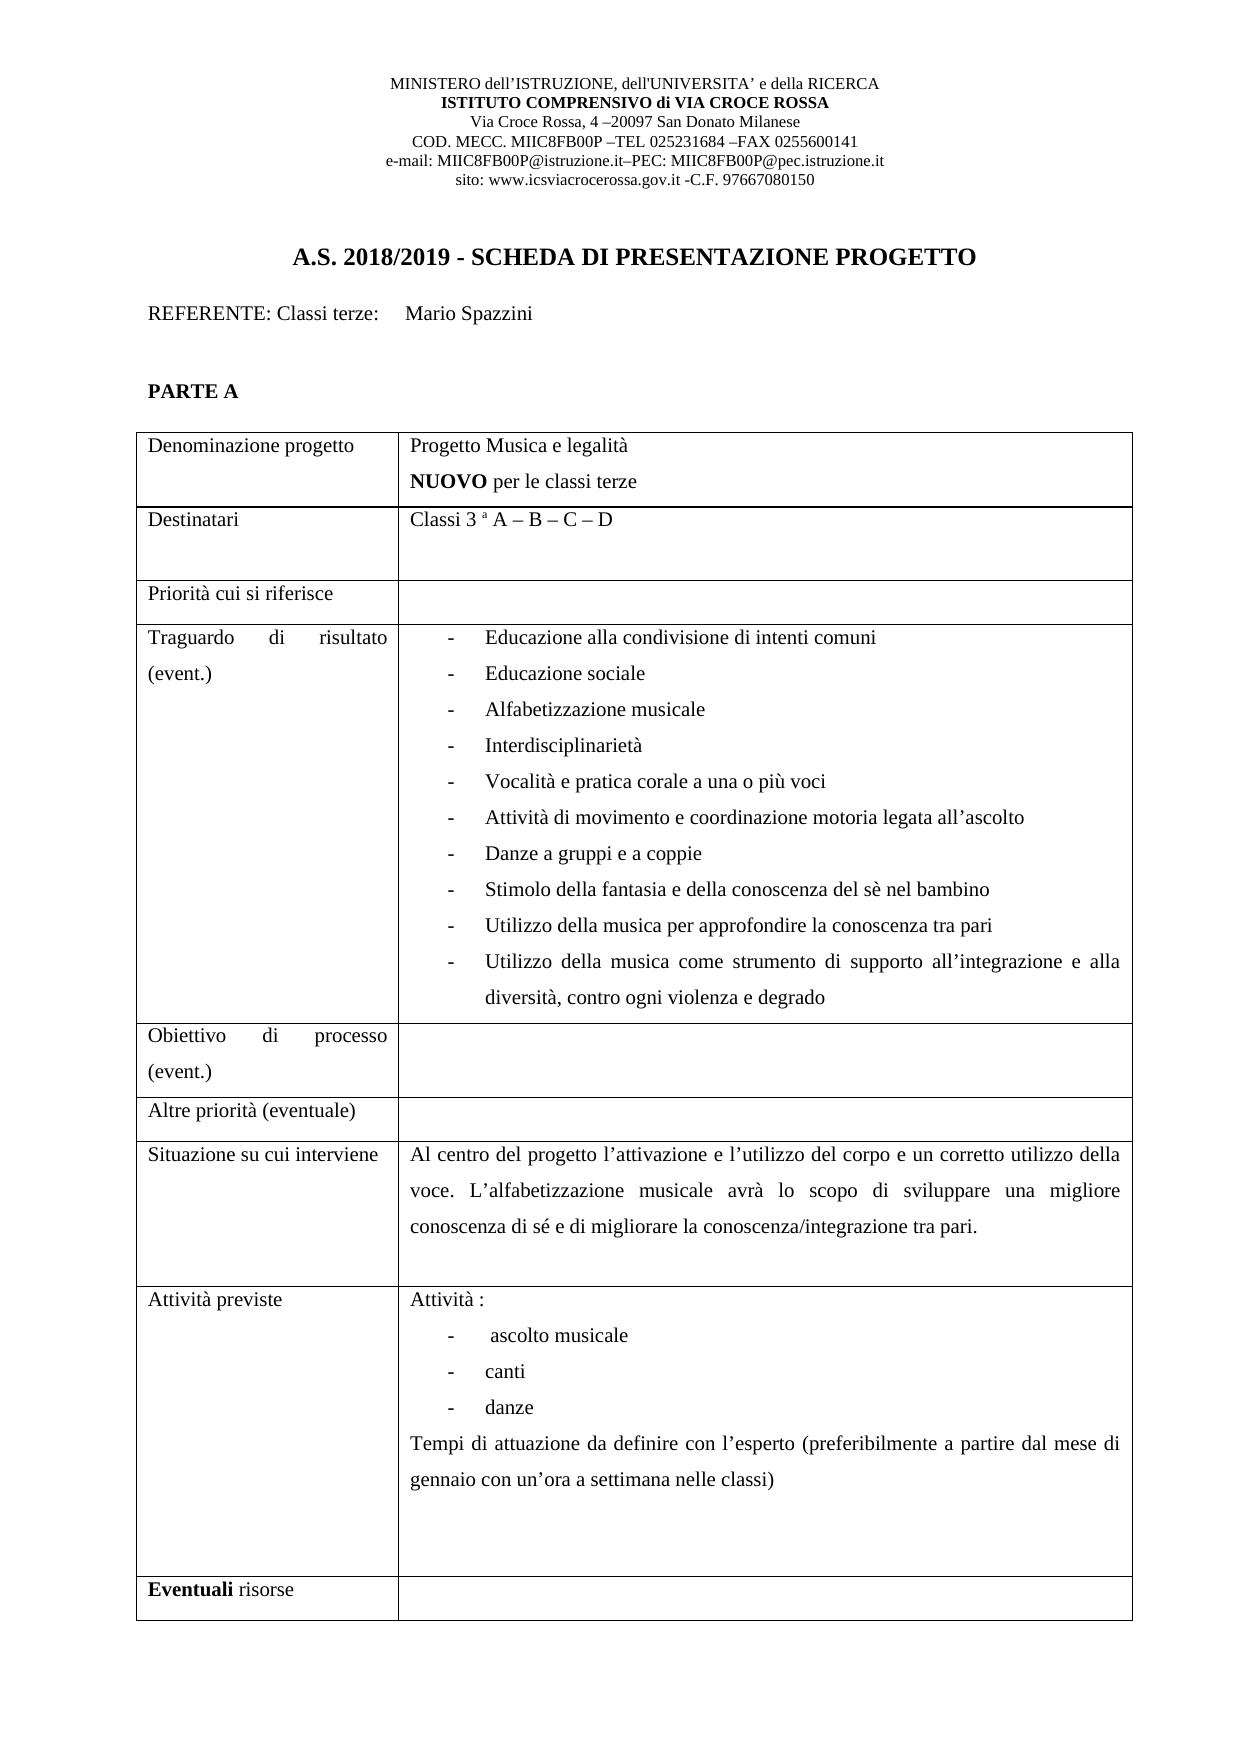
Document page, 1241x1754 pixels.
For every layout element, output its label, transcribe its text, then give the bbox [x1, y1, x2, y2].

table_cell Al centro del progetto l’attivazione e l’utilizzo del corpo e un corretto utilizzo della voce. L’alfabetizzazione musicale avrà lo scopo di sviluppare una migliore conoscenza di sé e di migliorare la conoscenza/integrazione tra pari. [399, 1142, 1132, 1286]
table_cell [137, 1577, 398, 1620]
table_cell Attività previste [137, 1287, 398, 1576]
text REFERENTE: Classi terze: Mario Spazzini [148, 301, 1122, 325]
table_cell Educazione alla condivisione di intenti comuni Educazione sociale Alfabetizzazione musicale Interdisciplinarietà Vocalità e pratica corale a una o più voci Attività di movimento e coordinazione motoria legata all’ascolto Danze a gruppi e a coppie Stimolo della fantasia e della conoscenza del sè nel bambino Utilizzo della musica per approfondire la conoscenza tra pari Utilizzo della musica come strumento di supporto all’integrazione e alla diversità, contro ogni violenza e degrado [399, 625, 1132, 1022]
table_cell Altre priorità (eventuale) [137, 1098, 398, 1141]
table_cell Priorità cui si riferisce [137, 581, 398, 624]
text A.S. 2018/2019 - SCHEDA DI PRESENTAZIONE PROGETTO [148, 242, 1122, 270]
table_cell Obiettivo di processo (event.) [137, 1024, 398, 1097]
table_cell [399, 581, 1132, 624]
table_cell [399, 1098, 1132, 1141]
table_cell Destinatari [137, 508, 398, 579]
table_cell Attività : ascolto musicale canti danze Tempi di attuazione da definire con l’esperto (preferibilmente a partire dal mese di gennaio con un’ora a settimana nelle classi) [399, 1287, 1132, 1576]
table_header Progetto Musica e legalità NUOVO per le classi terze [399, 433, 1132, 506]
table_cell [399, 1577, 1132, 1620]
table_cell Classi 3 a A – B – C – D [399, 508, 1132, 579]
text PARTE A [148, 379, 1122, 403]
table_header Denominazione progetto [137, 433, 398, 506]
table_cell Traguardo di risultato (event.) [137, 625, 398, 1022]
table_cell [399, 1024, 1132, 1097]
table_cell Situazione su cui interviene [137, 1142, 398, 1286]
